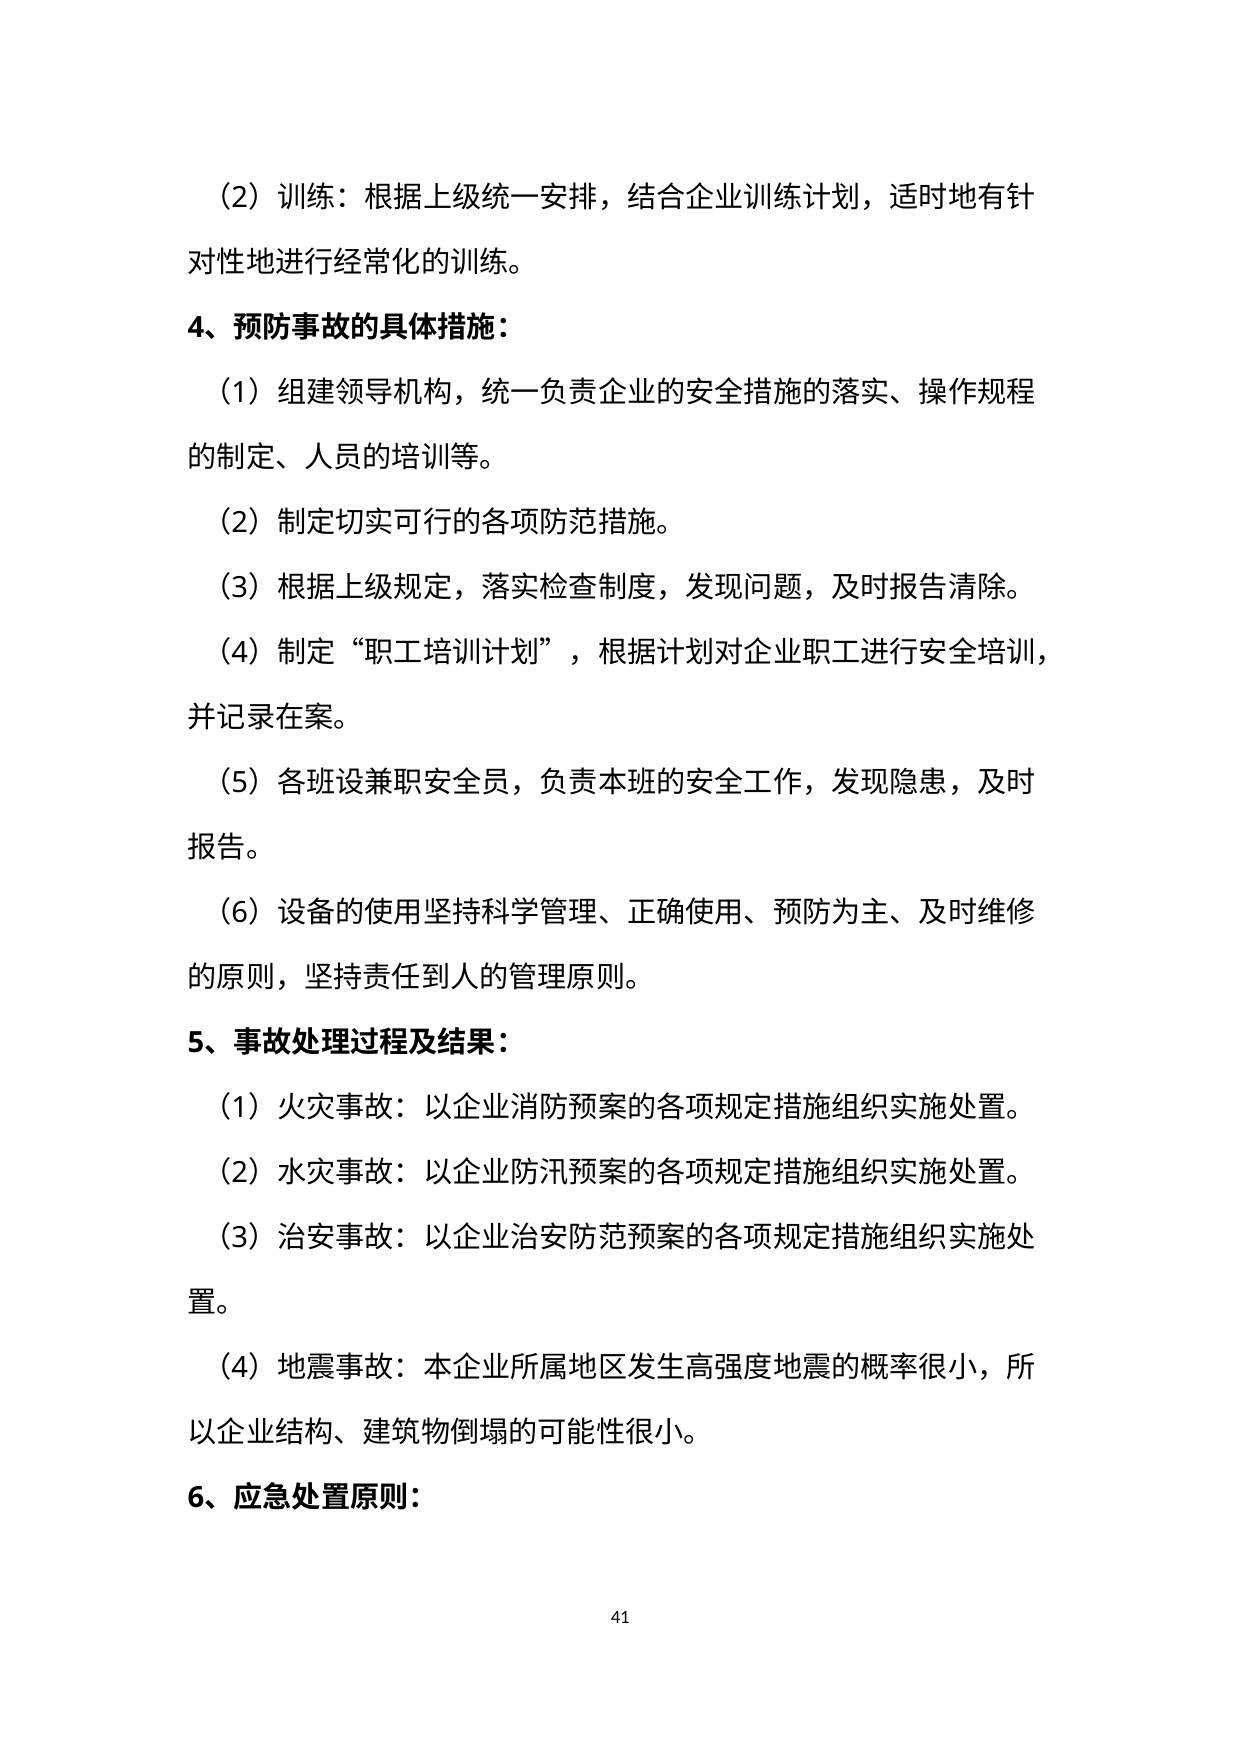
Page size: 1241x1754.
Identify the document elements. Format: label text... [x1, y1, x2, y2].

text （4）地震事故：本企业所属地区发生高强度地震的概率很小，所以企业结构、建筑物倒塌的可能性很小。 [187, 1332, 1053, 1462]
text （6）设备的使用坚持科学管理、正确使用、预防为主、及时维修的原则，坚持责任到人的管理原则。 [187, 877, 1053, 1007]
text 5、事故处理过程及结果： [187, 1007, 1053, 1072]
text （3）根据上级规定，落实检查制度，发现问题，及时报告清除。 [187, 552, 1053, 617]
text （3）治安事故：以企业治安防范预案的各项规定措施组织实施处置。 [187, 1202, 1053, 1332]
text （2）制定切实可行的各项防范措施。 [187, 487, 1053, 552]
text （2）训练：根据上级统一安排，结合企业训练计划，适时地有针对性地进行经常化的训练。 [187, 162, 1053, 292]
text （1）组建领导机构，统一负责企业的安全措施的落实、操作规程的制定、人员的培训等。 [187, 357, 1053, 487]
text （1）火灾事故：以企业消防预案的各项规定措施组织实施处置。 [187, 1072, 1053, 1137]
text 6、应急处置原则： [187, 1462, 1053, 1527]
text 4、预防事故的具体措施： [187, 292, 1053, 357]
text （5）各班设兼职安全员，负责本班的安全工作，发现隐患，及时报告。 [187, 747, 1053, 877]
text （2）水灾事故：以企业防汛预案的各项规定措施组织实施处置。 [187, 1137, 1053, 1202]
text （4）制定“职工培训计划”，根据计划对企业职工进行安全培训，并记录在案。 [187, 617, 1053, 747]
